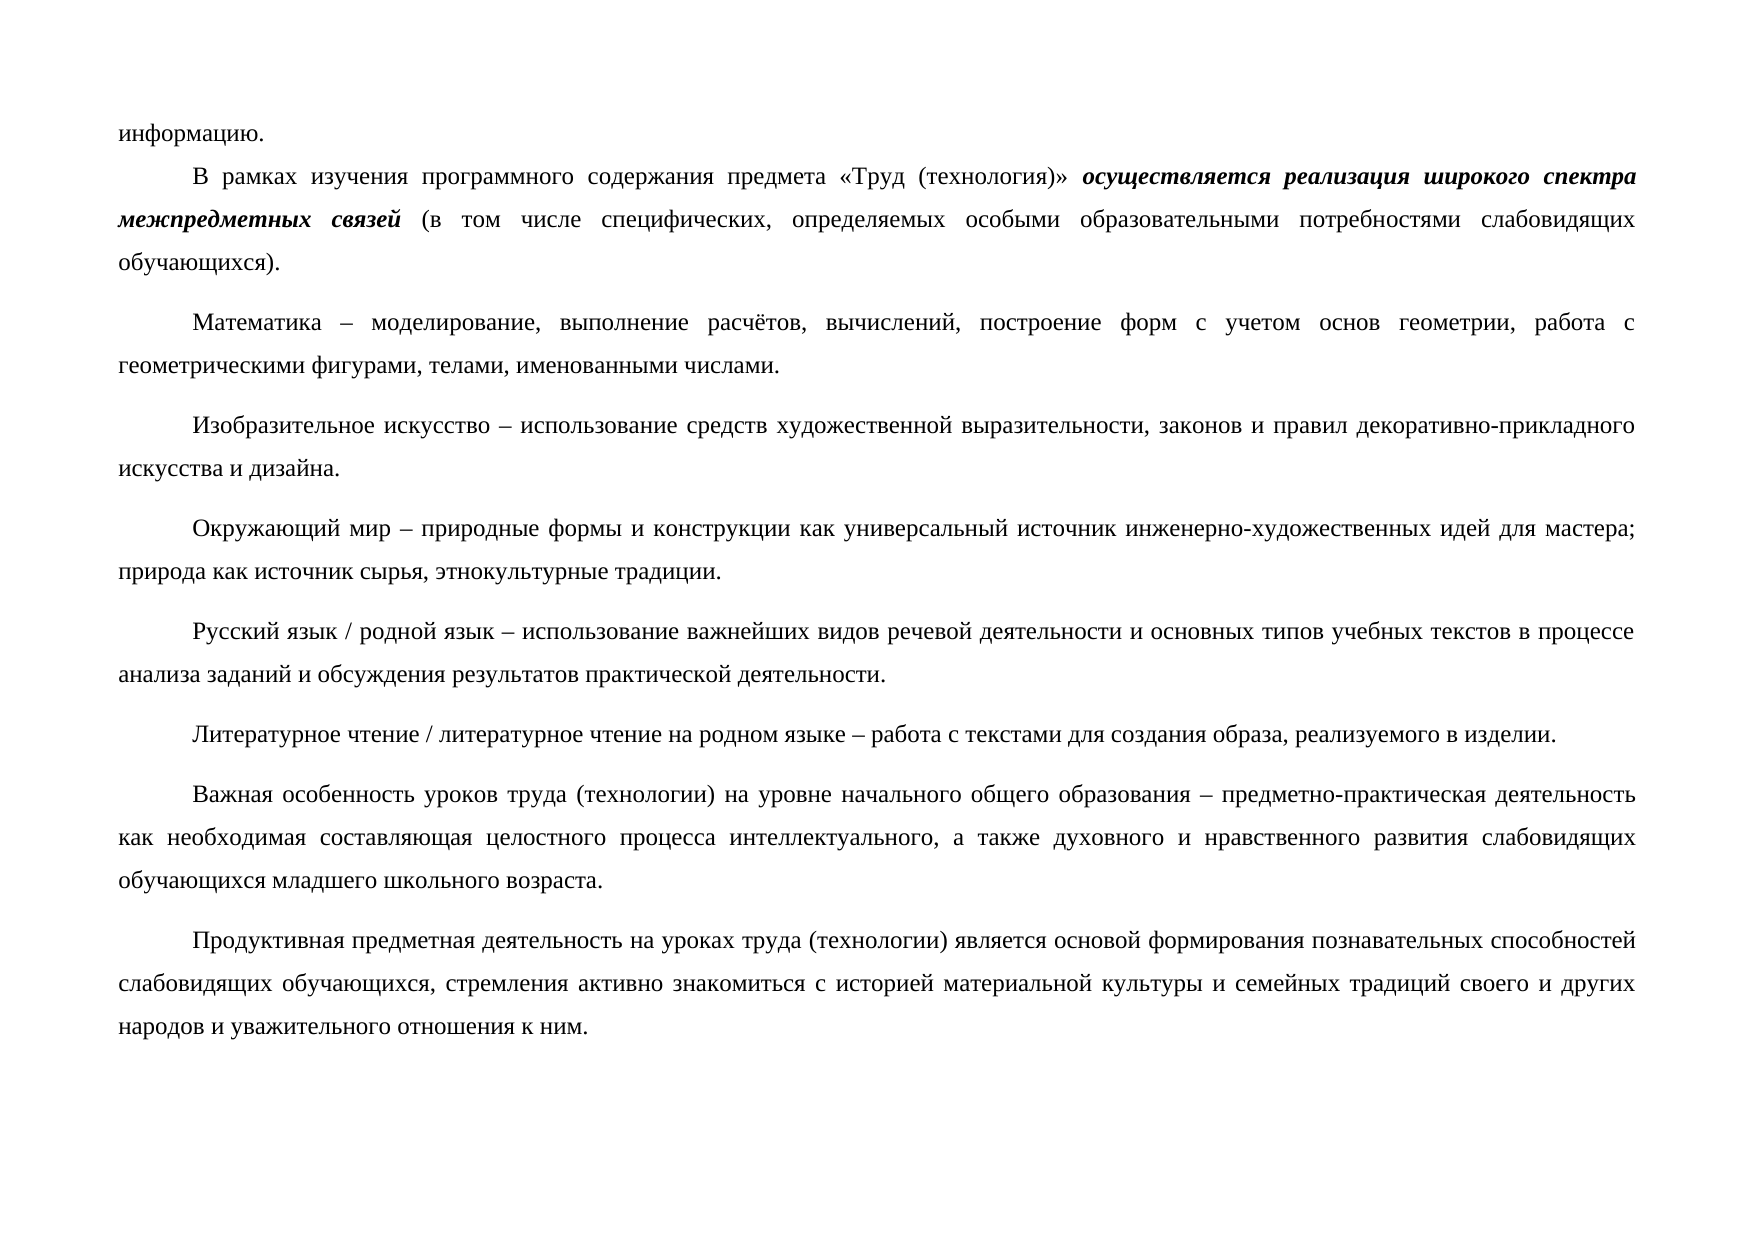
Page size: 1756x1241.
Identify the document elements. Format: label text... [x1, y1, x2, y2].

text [118, 118, 1637, 147]
text Окружающий мир – природные формы и конструкции как универсальный источник инженерно-художественных идей для мастера; природа как источник сырья, этнокультурные традиции. [118, 513, 1637, 585]
text Русский язык / родной язык – использование важнейших видов речевой деятельности и основных типов учебных текстов в процессе анализа заданий и обсуждения результатов практической деятельности. [118, 616, 1637, 688]
text Математика – моделирование, выполнение расчётов, вычислений, построение форм с учетом основ геометрии, работа с геометрическими фигурами, телами, именованными числами. [118, 307, 1637, 379]
text Важная особенность уроков труда (технологии) на уровне начального общего образования – предметно-практическая деятельность как необходимая составляющая целостного процесса интеллектуального, а также духовного и нравственного развития слабовидящих обучающихся младшего школьного возраста. [118, 779, 1637, 894]
text В рамках изучения программного содержания предмета «Труд (технология)» осуществляется реализация широкого спектра межпредметных связей (в том числе специфических, определяемых особыми образовательными потребностями слабовидящих обучающихся). [118, 161, 1637, 276]
text Продуктивная предметная деятельность на уроках труда (технологии) является основой формирования познавательных способностей слабовидящих обучающихся, стремления активно знакомиться с историей материальной культуры и семейных традиций своего и других народов и уважительного отношения к ним. [118, 925, 1637, 1040]
text Изобразительное искусство – использование средств художественной выразительности, законов и правил декоративно-прикладного искусства и дизайна. [118, 410, 1637, 482]
text Литературное чтение / литературное чтение на родном языке – работа с текстами для создания образа, реализуемого в изделии. [118, 719, 1637, 748]
